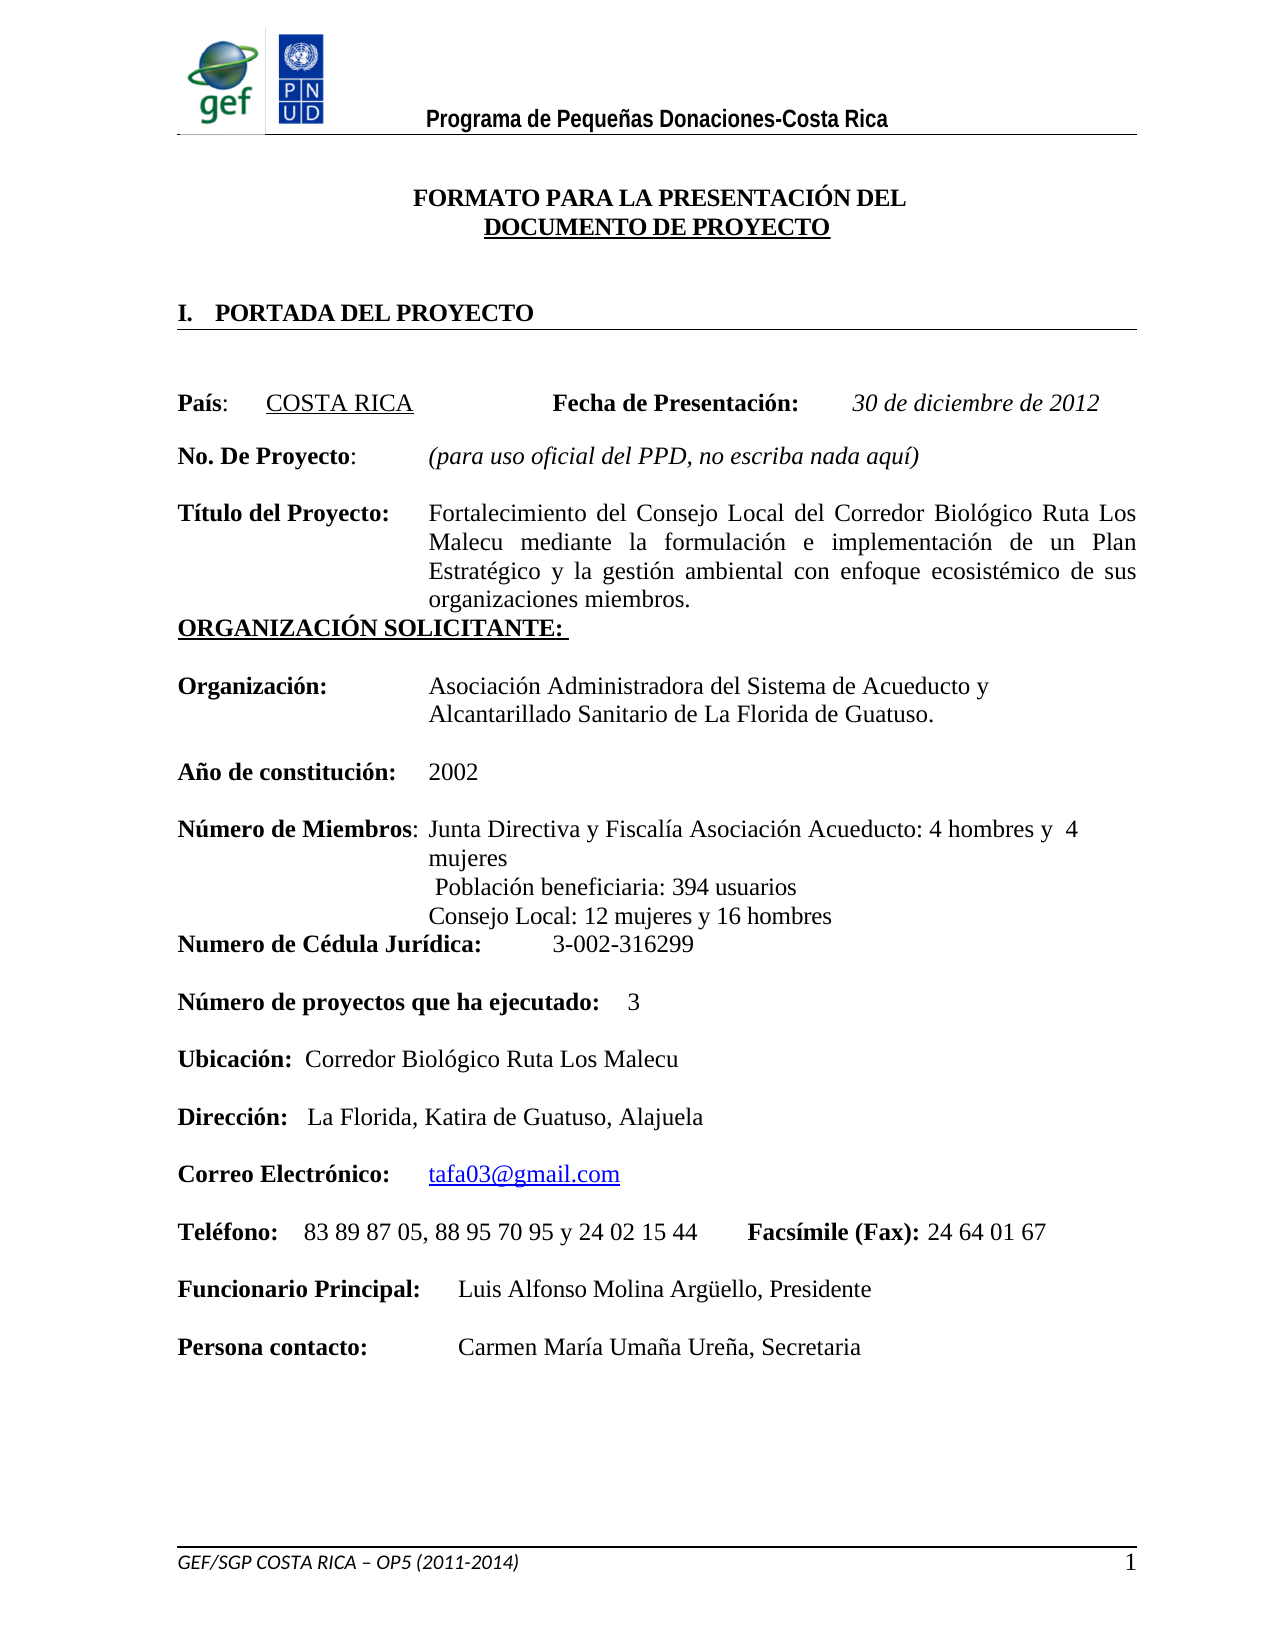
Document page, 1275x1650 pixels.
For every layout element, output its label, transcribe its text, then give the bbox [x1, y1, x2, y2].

text ORGANIZACIÓN SOLICITANTE: [177, 613, 1137, 642]
text No. De Proyecto: (para uso oficial del PPD, no escriba nada aquí) [177, 441, 1137, 469]
text Funcionario Principal: Luis Alfonso Molina Argüello, Presidente [177, 1274, 1137, 1303]
text Teléfono: 83 89 87 05, 88 95 70 95 y 24 02 15 44 Facsímile (Fax): 24 64 01 67 [177, 1217, 1137, 1246]
text Ubicación: Corredor Biológico Ruta Los Malecu [177, 1044, 1137, 1073]
text Número de proyectos que ha ejecutado: 3 [177, 987, 1137, 1016]
subtitle DOCUMENTO DE PROYECTO [177, 212, 1137, 241]
text Población beneficiaria: 394 usuarios [177, 872, 1137, 901]
picture [178, 26, 324, 136]
subtitle FORMATO PARA LA PRESENTACIÓN DEL [177, 183, 1137, 212]
subtitle PORTADA DEL PROYECTO [177, 298, 1137, 329]
text Título del Proyecto: Fortalecimiento del Consejo Local del Corredor Biológico Ruta Los Malecu mediante la formulación e implementación de un Plan Estratégico y la gestión ambiental con enfoque ecosistémico de sus organizaciones miembros. [177, 498, 1137, 613]
text Correo Electrónico: tafa03@gmail.com [177, 1159, 1137, 1188]
text Dirección: La Florida, Katira de Guatuso, Alajuela [177, 1102, 1137, 1131]
text País: COSTA RICA Fecha de Presentación: 30 de diciembre de 2012 [177, 388, 1137, 417]
text Numero de Cédula Jurídica: 3-002-316299 [177, 929, 1137, 958]
text Año de constitución: 2002 [177, 757, 1137, 786]
text Consejo Local: 12 mujeres y 16 hombres [177, 901, 1137, 929]
text Persona contacto: Carmen María Umaña Ureña, Secretaria [177, 1332, 1137, 1361]
text Número de Miembros: Junta Directiva y Fiscalía Asociación Acueducto: 4 hombres y 4 mujeres [177, 814, 1137, 872]
text Organización: Asociación Administradora del Sistema de Acueducto y Alcantarillado Sanitario de La Florida de Guatuso. [177, 671, 1137, 728]
